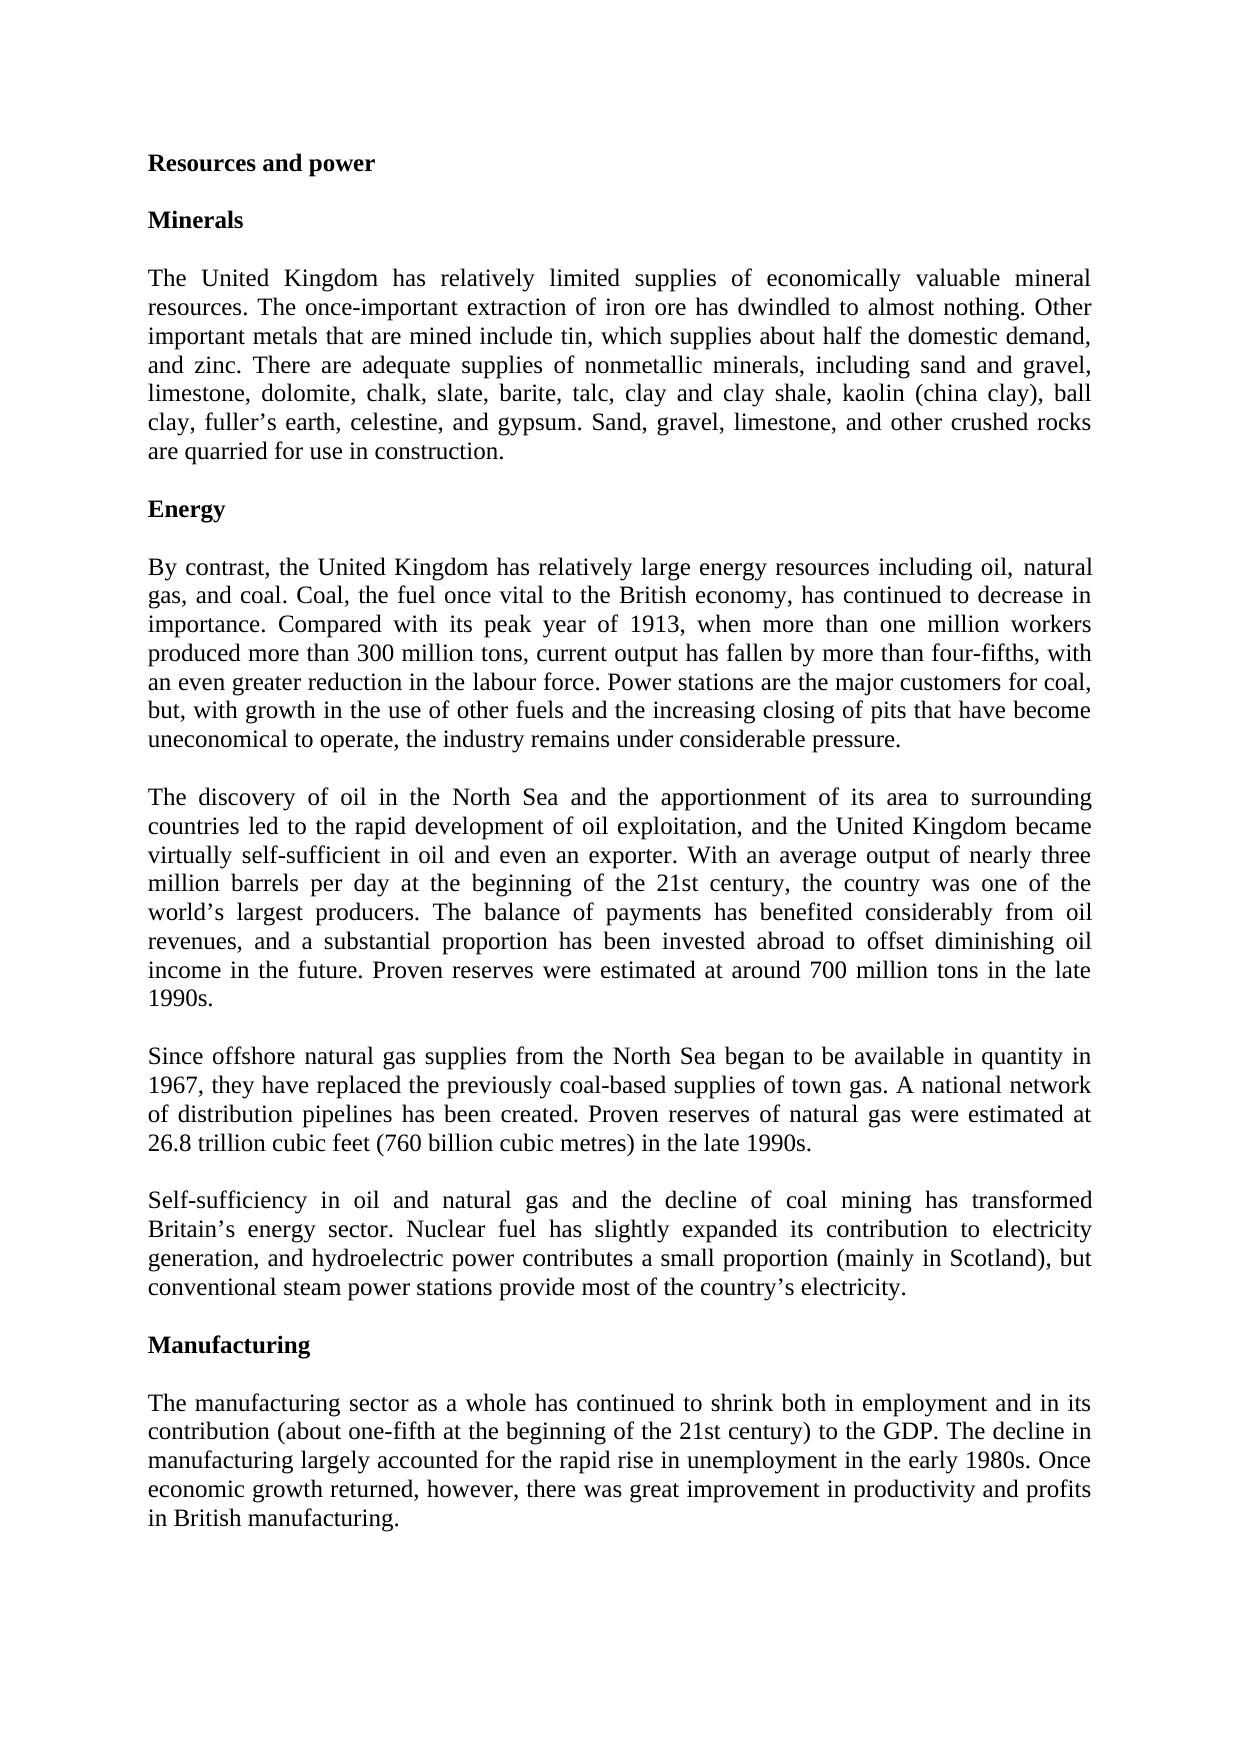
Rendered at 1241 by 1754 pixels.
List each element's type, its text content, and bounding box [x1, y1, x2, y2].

text Manufacturing [148, 1330, 1093, 1358]
text By contrast, the United Kingdom has relatively large energy resources including oil, natural gas, and coal. Coal, the fuel once vital to the British economy, has continued to decrease in importance. Compared with its peak year of 1913, when more than one million workers produced more than 300 million tons, current output has fallen by more than four-fifths, with an even greater reduction in the labour force. Power stations are the major customers for coal, but, with growth in the use of other fuels and the increasing closing of pits that have become uneconomical to operate, the industry remains under considerable pressure. [148, 552, 1093, 753]
text Minerals [148, 206, 1093, 234]
text Energy [148, 494, 1093, 523]
text Since offshore natural gas supplies from the North Sea began to be available in quantity in 1967, they have replaced the previously coal-based supplies of town gas. A national network of distribution pipelines has been created. Proven reserves of natural gas were estimated at 26.8 trillion cubic feet (760 billion cubic metres) in the late 1990s. [148, 1041, 1093, 1156]
text Self-sufficiency in oil and natural gas and the decline of coal mining has transformed Britain’s energy sector. Nuclear fuel has slightly expanded its contribution to electricity generation, and hydroelectric power contributes a small proportion (mainly in Scotland), but conventional steam power stations provide most of the country’s electricity. [148, 1186, 1093, 1301]
text Resources and power [148, 148, 1093, 176]
text The discovery of oil in the North Sea and the apportionment of its area to surrounding countries led to the rapid development of oil exploitation, and the United Kingdom became virtually self-sufficient in oil and even an exporter. With an average output of nearly three million barrels per day at the beginning of the 21st century, the country was one of the world’s largest producers. The balance of payments has benefited considerably from oil revenues, and a substantial proportion has been invested abroad to offset diminishing oil income in the future. Proven reserves were estimated at around 700 million tons in the late 1990s. [148, 782, 1093, 1012]
text The United Kingdom has relatively limited supplies of economically valuable mineral resources. The once-important extraction of iron ore has dwindled to almost nothing. Other important metals that are mined include tin, which supplies about half the domestic demand, and zinc. There are adequate supplies of nonmetallic minerals, including sand and gravel, limestone, dolomite, chalk, slate, barite, talc, clay and clay shale, kaolin (china clay), ball clay, fuller’s earth, celestine, and gypsum. Sand, gravel, limestone, and other crushed rocks are quarried for use in construction. [148, 263, 1093, 465]
text The manufacturing sector as a whole has continued to shrink both in employment and in its contribution (about one-fifth at the beginning of the 21st century) to the GDP. The decline in manufacturing largely accounted for the rapid rise in unemployment in the early 1980s. Once economic growth returned, however, there was great improvement in productivity and profits in British manufacturing. [148, 1388, 1093, 1531]
